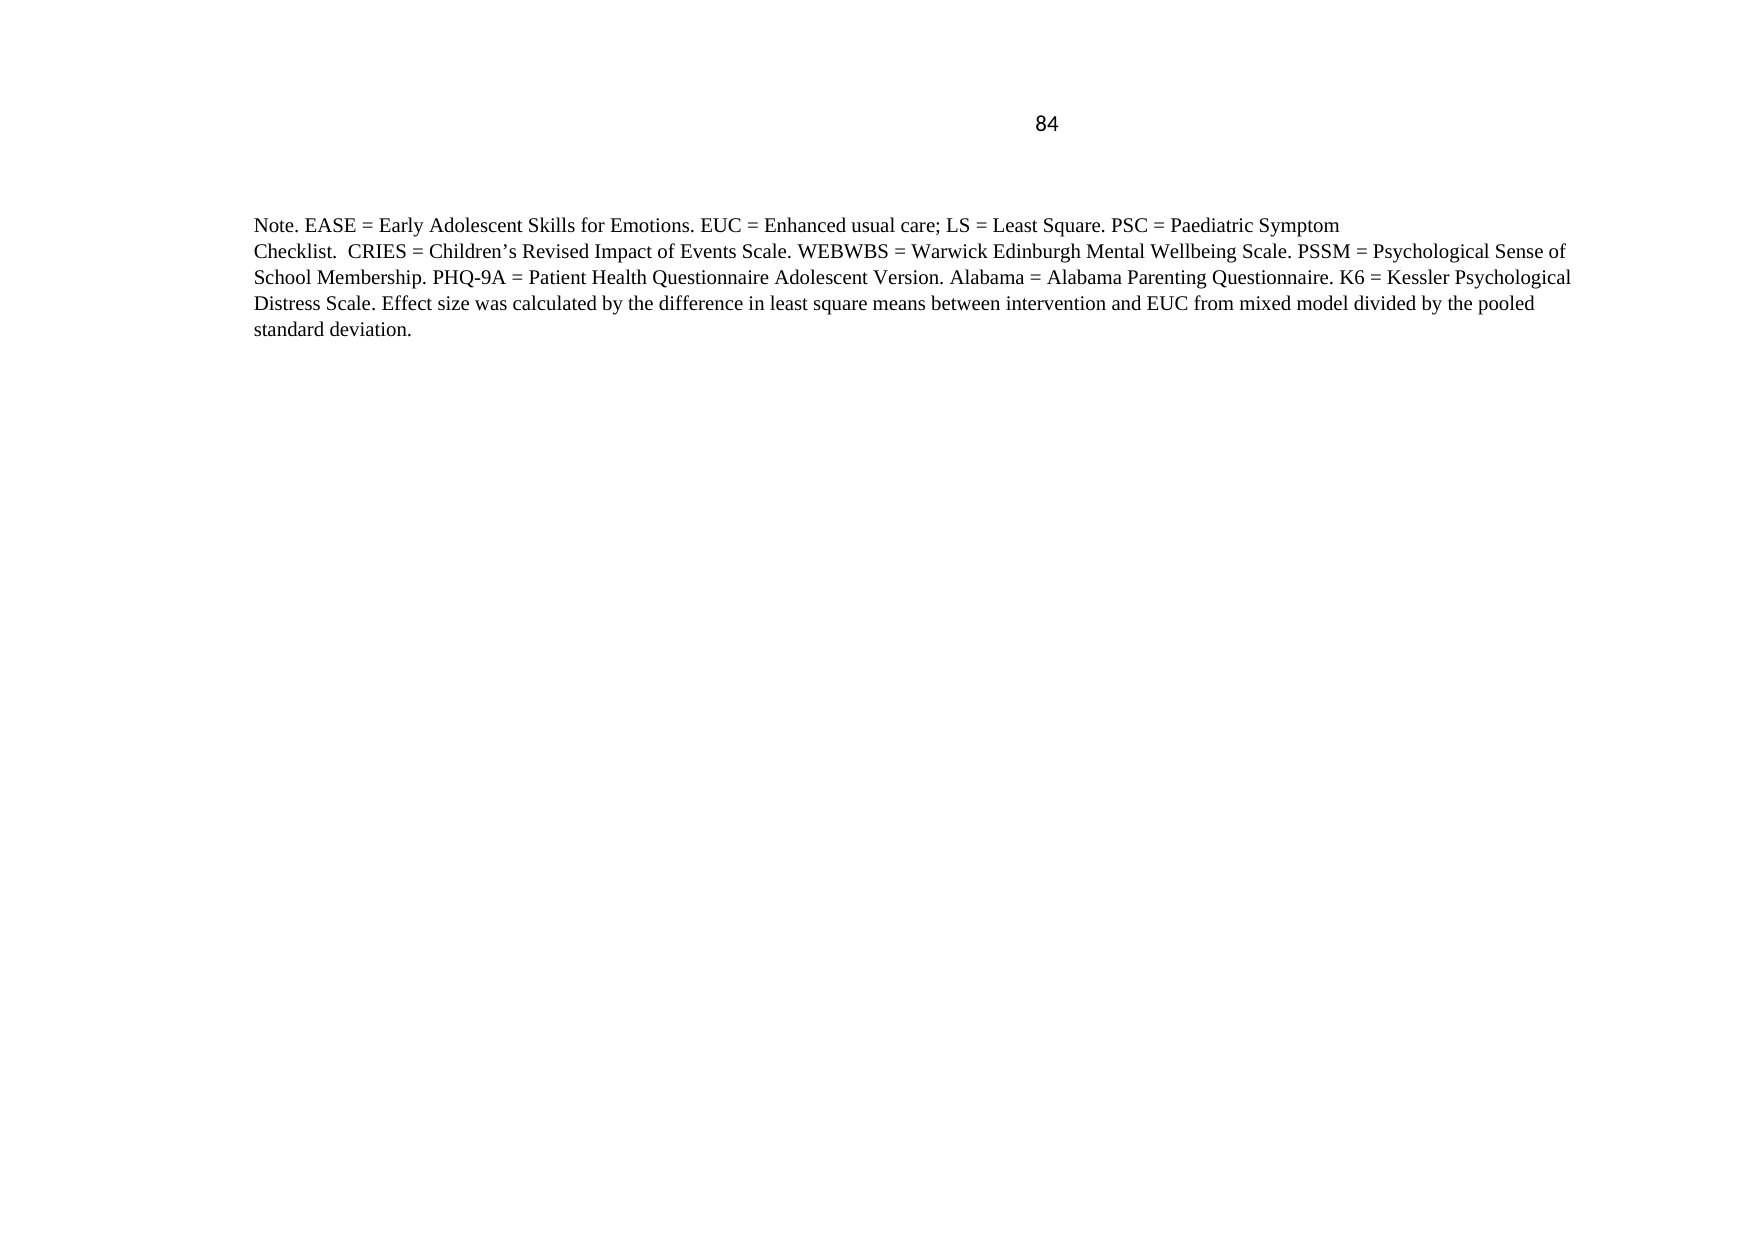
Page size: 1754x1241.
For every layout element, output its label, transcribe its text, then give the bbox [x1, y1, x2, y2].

text Note. EASE = Early Adolescent Skills for Emotions. EUC = Enhanced usual care; LS = Least Square. PSC = Paediatric Symptom [253, 213, 1604, 237]
text Checklist. CRIES = Children’s Revised Impact of Events Scale. WEBWBS = Warwick Edinburgh Mental Wellbeing Scale. PSSM = Psychological Sense of School Membership. PHQ-9A = Patient Health Questionnaire Adolescent Version. Alabama = Alabama Parenting Questionnaire. K6 = Kessler Psychological Distress Scale. Effect size was calculated by the difference in least square means between intervention and EUC from mixed model divided by the pooled standard deviation. [253, 239, 1604, 341]
